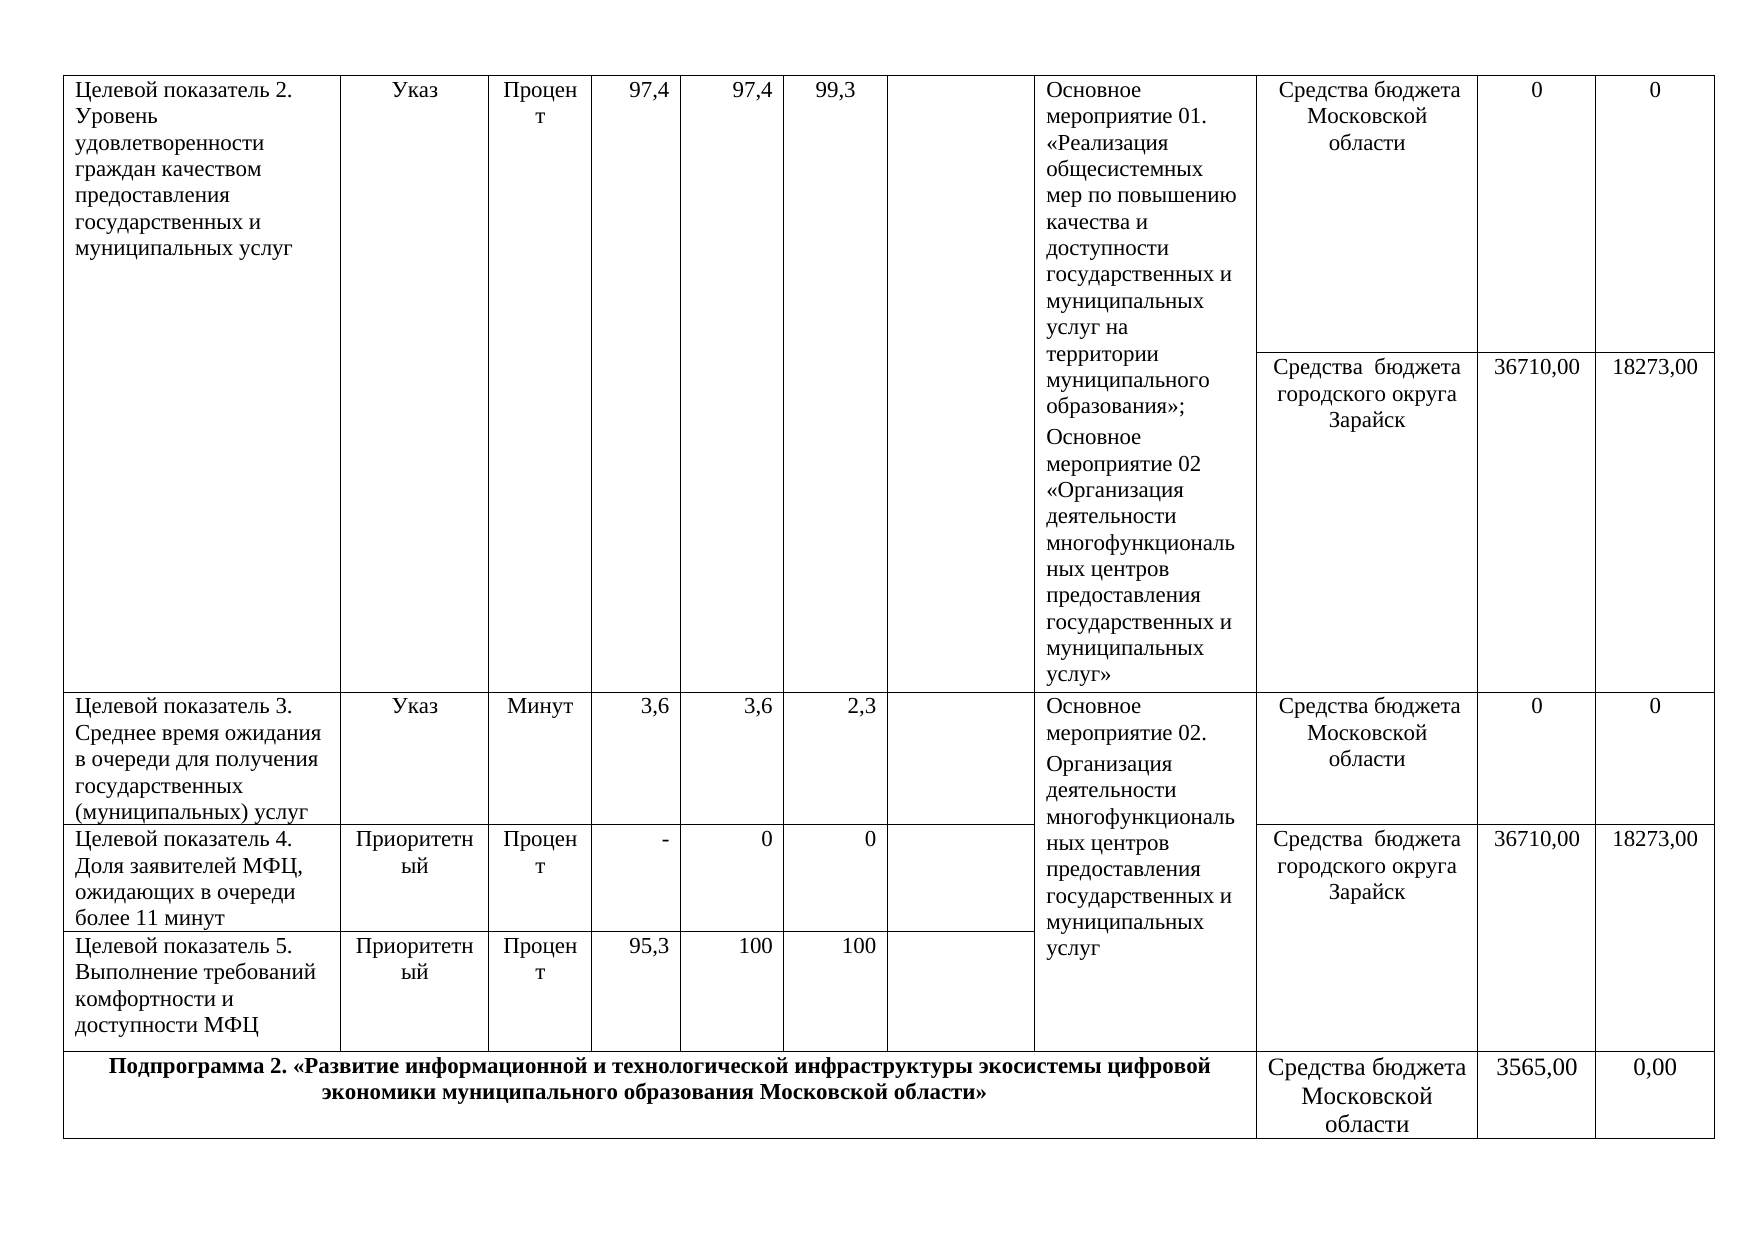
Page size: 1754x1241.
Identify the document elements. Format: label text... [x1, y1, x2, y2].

table_cell 36710,00 [1478, 825, 1595, 1051]
table_cell Указ [341, 693, 488, 824]
table_cell Средства бюджета Московской области [1257, 1052, 1477, 1138]
table_cell Процент [489, 825, 591, 931]
table_cell [888, 932, 1034, 1051]
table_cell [64, 1052, 1256, 1138]
table_cell 3,6 [592, 693, 680, 824]
table_cell Процент [489, 932, 591, 1051]
table_cell 0 [1596, 76, 1714, 352]
table_cell 18273,00 [1596, 825, 1714, 1051]
table_cell Процент [489, 76, 591, 692]
table_cell 3,6 [681, 693, 783, 824]
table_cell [1257, 353, 1477, 692]
table_cell 99,3 [784, 76, 887, 692]
table_cell Целевой показатель 4. Доля заявителей МФЦ, ожидающих в очереди более 11 минут [64, 825, 340, 931]
table_cell Указ [341, 76, 488, 692]
table_cell 0 [1478, 76, 1595, 352]
table_cell 0 [681, 825, 783, 931]
table_cell 2,3 [784, 693, 887, 824]
table_cell [888, 76, 1034, 692]
table_cell 0 [1596, 693, 1714, 824]
table_cell 97,4 [592, 76, 680, 692]
table_cell Целевой показатель 2. Уровень удовлетворенности граждан качеством предоставления государственных и муниципальных услуг [64, 76, 340, 692]
table_cell [888, 693, 1034, 824]
table_cell Средства бюджета Московской области [1257, 693, 1477, 824]
table_cell 0 [1478, 693, 1595, 824]
table_cell 3565,00 [1478, 1052, 1595, 1138]
table_cell 0,00 [1596, 1052, 1714, 1138]
table_cell Средства бюджета Московской области [1257, 76, 1477, 352]
table_cell [888, 825, 1034, 931]
table_cell 95,3 [592, 932, 680, 1051]
table_cell Минут [489, 693, 591, 824]
table_cell Приоритетный [341, 825, 488, 931]
table_cell Основное мероприятие 02. Организация деятельности многофункциональных центров предоставления государственных и муниципальных услуг [1035, 693, 1256, 1051]
table_cell Приоритетный [341, 932, 488, 1051]
table_cell 100 [681, 932, 783, 1051]
table_cell Основное мероприятие 01. «Реализация общесистемных мер по повышению качества и доступности государственных и муниципальных услуг на территории муниципального образования»; Основное мероприятие 02 «Организация деятельности многофункциональных центров предоставления государственных и муниципальных услуг» [1035, 76, 1256, 692]
table_cell 36710,00 [1478, 353, 1595, 692]
table_cell 100 [784, 932, 887, 1051]
table_cell 97,4 [681, 76, 783, 692]
table_cell 18273,00 [1596, 353, 1714, 692]
table_cell 0 [784, 825, 887, 931]
table_cell Целевой показатель 3. Среднее время ожидания в очереди для получения государственных (муниципальных) услуг [64, 693, 340, 824]
table_cell - [592, 825, 680, 931]
table_cell Целевой показатель 5. Выполнение требований комфортности и доступности МФЦ [64, 932, 340, 1051]
table_cell Средства бюджета городского округа Зарайск [1257, 825, 1477, 1051]
